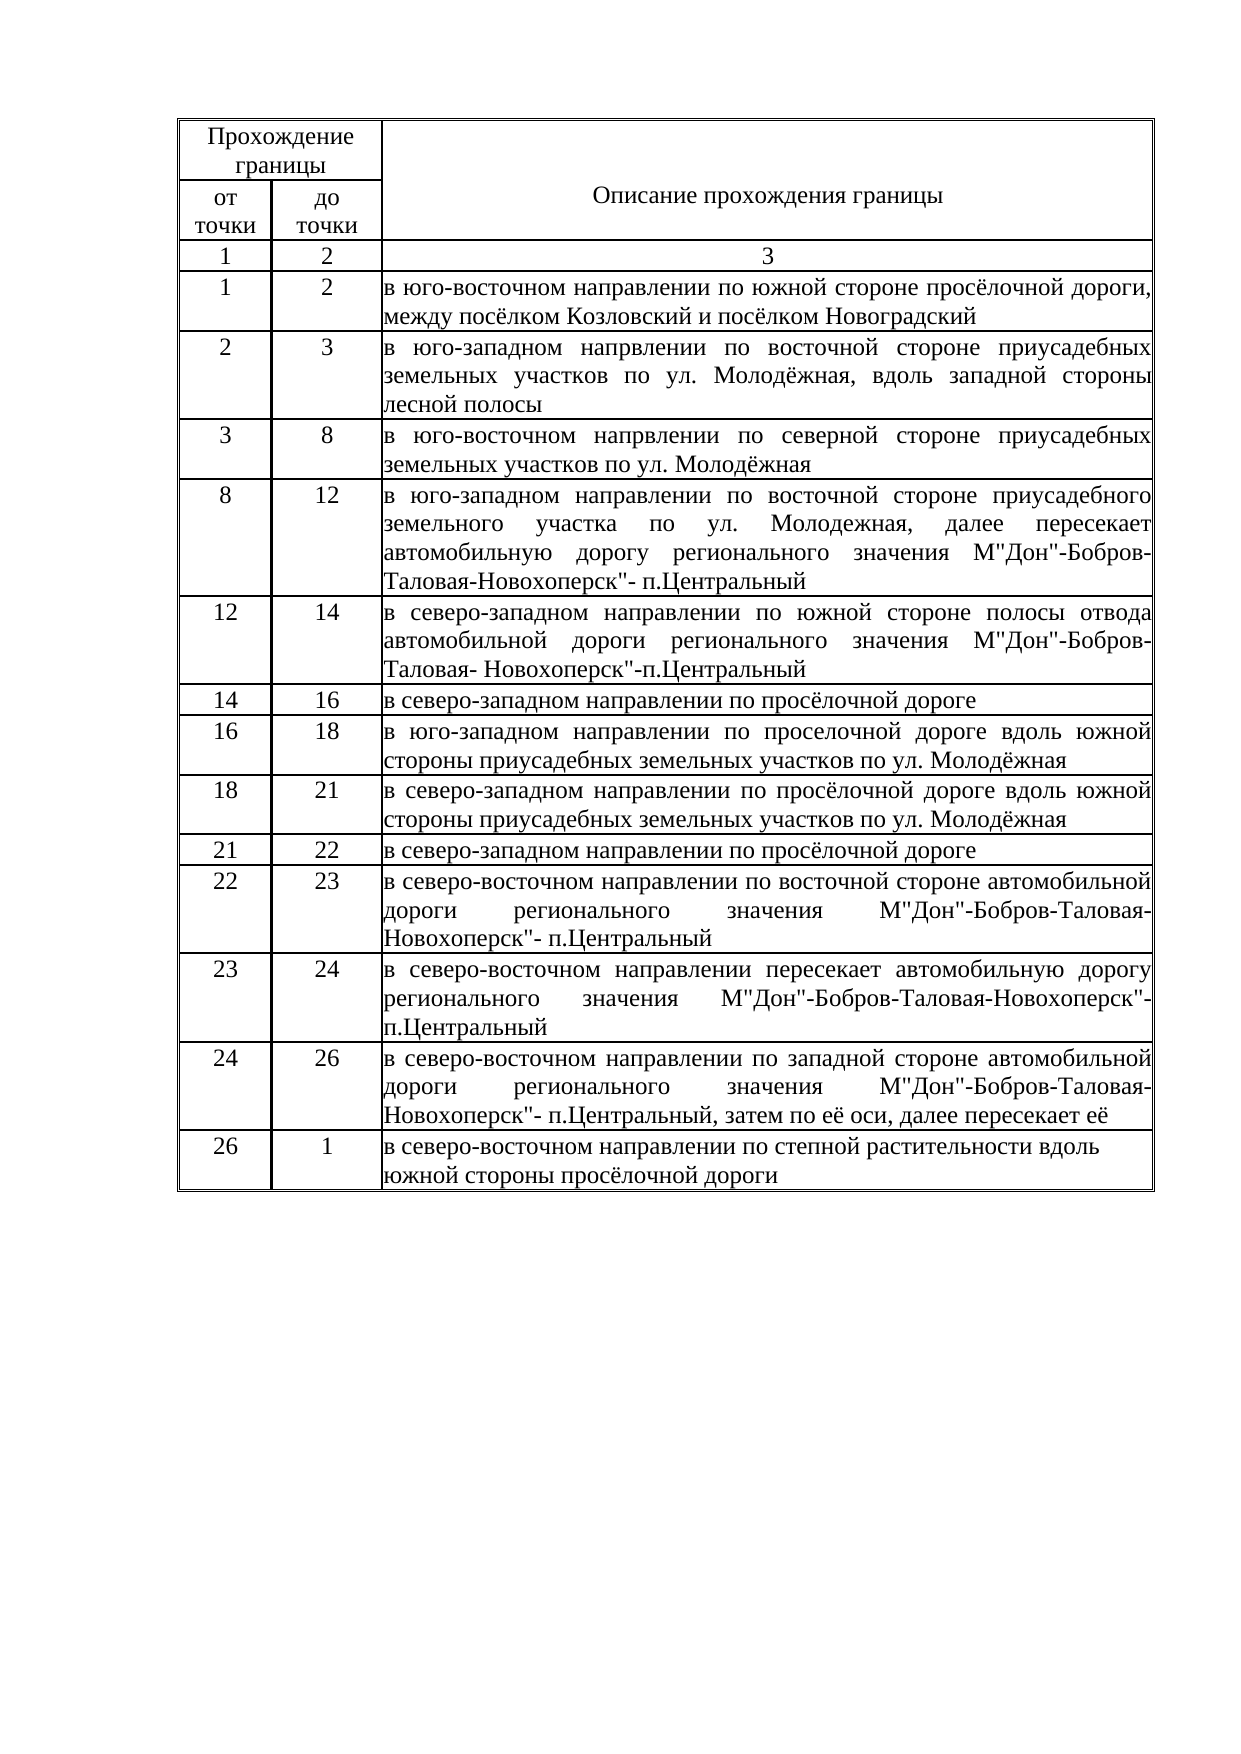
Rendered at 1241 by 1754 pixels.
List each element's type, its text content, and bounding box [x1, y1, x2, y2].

table_header Описание прохождения границы [383, 121, 1152, 239]
table_cell в северо-западном направлении по просёлочной дороге вдоль южной стороны приусадебных земельных участков по ул. Молодёжная [383, 776, 1152, 833]
table_cell 3 [273, 332, 381, 418]
table_cell 18 [273, 716, 381, 773]
table_cell 23 [180, 954, 270, 1041]
table_cell в северо-западном направлении по южной стороне полосы отвода автомобильной дороги регионального значения М"Дон"-Бобров-Таловая- Новохоперск"-п.Центральный [383, 597, 1152, 683]
table_cell в северо-западном направлении по просёлочной дороге [383, 685, 1152, 714]
table_cell 8 [180, 480, 270, 595]
table_cell 3 [383, 241, 1152, 270]
table_cell 1 [180, 272, 270, 330]
table_cell 26 [273, 1043, 381, 1129]
table_cell до точки [273, 181, 381, 239]
table_cell 14 [273, 597, 381, 683]
table_cell 24 [273, 954, 381, 1041]
table_cell в юго-западном напрвлении по восточной стороне приусадебных земельных участков по ул. Молодёжная, вдоль западной стороны лесной полосы [383, 332, 1152, 418]
table_cell 21 [180, 835, 270, 864]
table_cell от точки [180, 181, 270, 239]
table_cell 2 [273, 241, 381, 270]
table_cell 18 [180, 776, 270, 833]
table_cell в северо-восточном направлении по степной растительности вдоль южной стороны просёлочной дороги [383, 1131, 1152, 1188]
table_cell 1 [273, 1131, 381, 1188]
table_cell в северо-восточном направлении по восточной стороне автомобильной дороги регионального значения М"Дон"-Бобров-Таловая-Новохоперск"- п.Центральный [383, 866, 1152, 952]
table_cell в северо-восточном направлении пересекает автомобильную дорогу регионального значения М"Дон"-Бобров-Таловая-Новохоперск"- п.Центральный [383, 954, 1152, 1041]
table_cell 1 [180, 241, 270, 270]
table_cell 14 [180, 685, 270, 714]
table_cell 16 [273, 685, 381, 714]
table_cell 24 [180, 1043, 270, 1129]
table_cell 8 [273, 420, 381, 478]
table_cell 12 [180, 597, 270, 683]
table_cell в юго-западном направлении по восточной стороне приусадебного земельного участка по ул. Молодежная, далее пересекает автомобильную дорогу регионального значения М"Дон"-Бобров-Таловая-Новохоперск"- п.Центральный [383, 480, 1152, 595]
table_cell в северо-восточном направлении по западной стороне автомобильной дороги регионального значения М"Дон"-Бобров-Таловая-Новохоперск"- п.Центральный, затем по её оси, далее пересекает её [383, 1043, 1152, 1129]
table_cell в юго-восточном направлении по южной стороне просёлочной дороги, между посёлком Козловский и посёлком Новоградский [383, 272, 1152, 330]
table_cell 26 [180, 1131, 270, 1188]
table_cell 2 [273, 272, 381, 330]
table_cell 22 [273, 835, 381, 864]
table_cell в юго-восточном напрвлении по северной стороне приусадебных земельных участков по ул. Молодёжная [383, 420, 1152, 478]
table_cell 3 [180, 420, 270, 478]
table_cell в юго-западном направлении по проселочной дороге вдоль южной стороны приусадебных земельных участков по ул. Молодёжная [383, 716, 1152, 773]
table_header Прохождение границы [180, 121, 381, 179]
table_cell 2 [180, 332, 270, 418]
table_cell 21 [273, 776, 381, 833]
table_cell 22 [180, 866, 270, 952]
table_cell 23 [273, 866, 381, 952]
table_cell в северо-западном направлении по просёлочной дороге [383, 835, 1152, 864]
table_cell 12 [273, 480, 381, 595]
table_cell 16 [180, 716, 270, 773]
